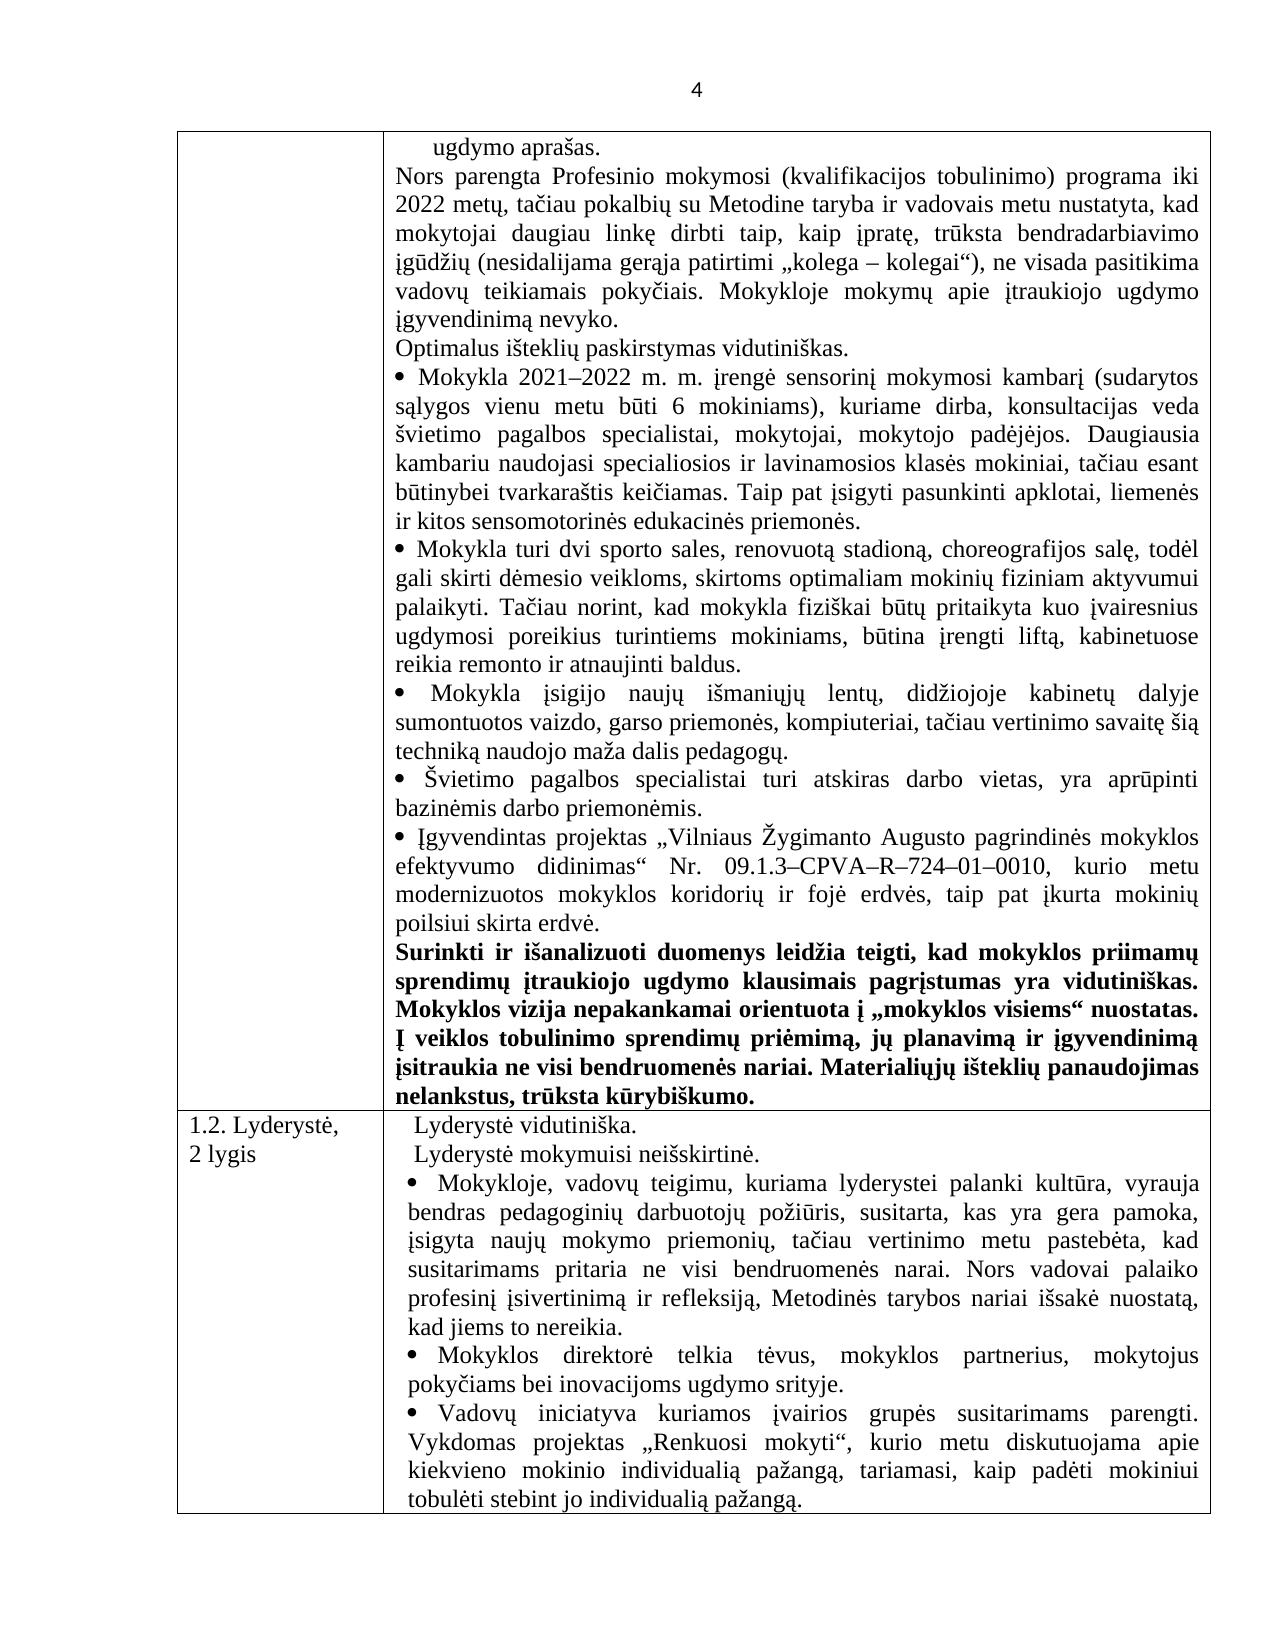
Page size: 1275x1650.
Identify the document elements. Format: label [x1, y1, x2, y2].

table_cell [384, 1111, 1210, 1513]
table_cell [178, 132, 383, 1109]
table_cell [178, 1111, 383, 1513]
table_cell [384, 132, 1210, 1109]
